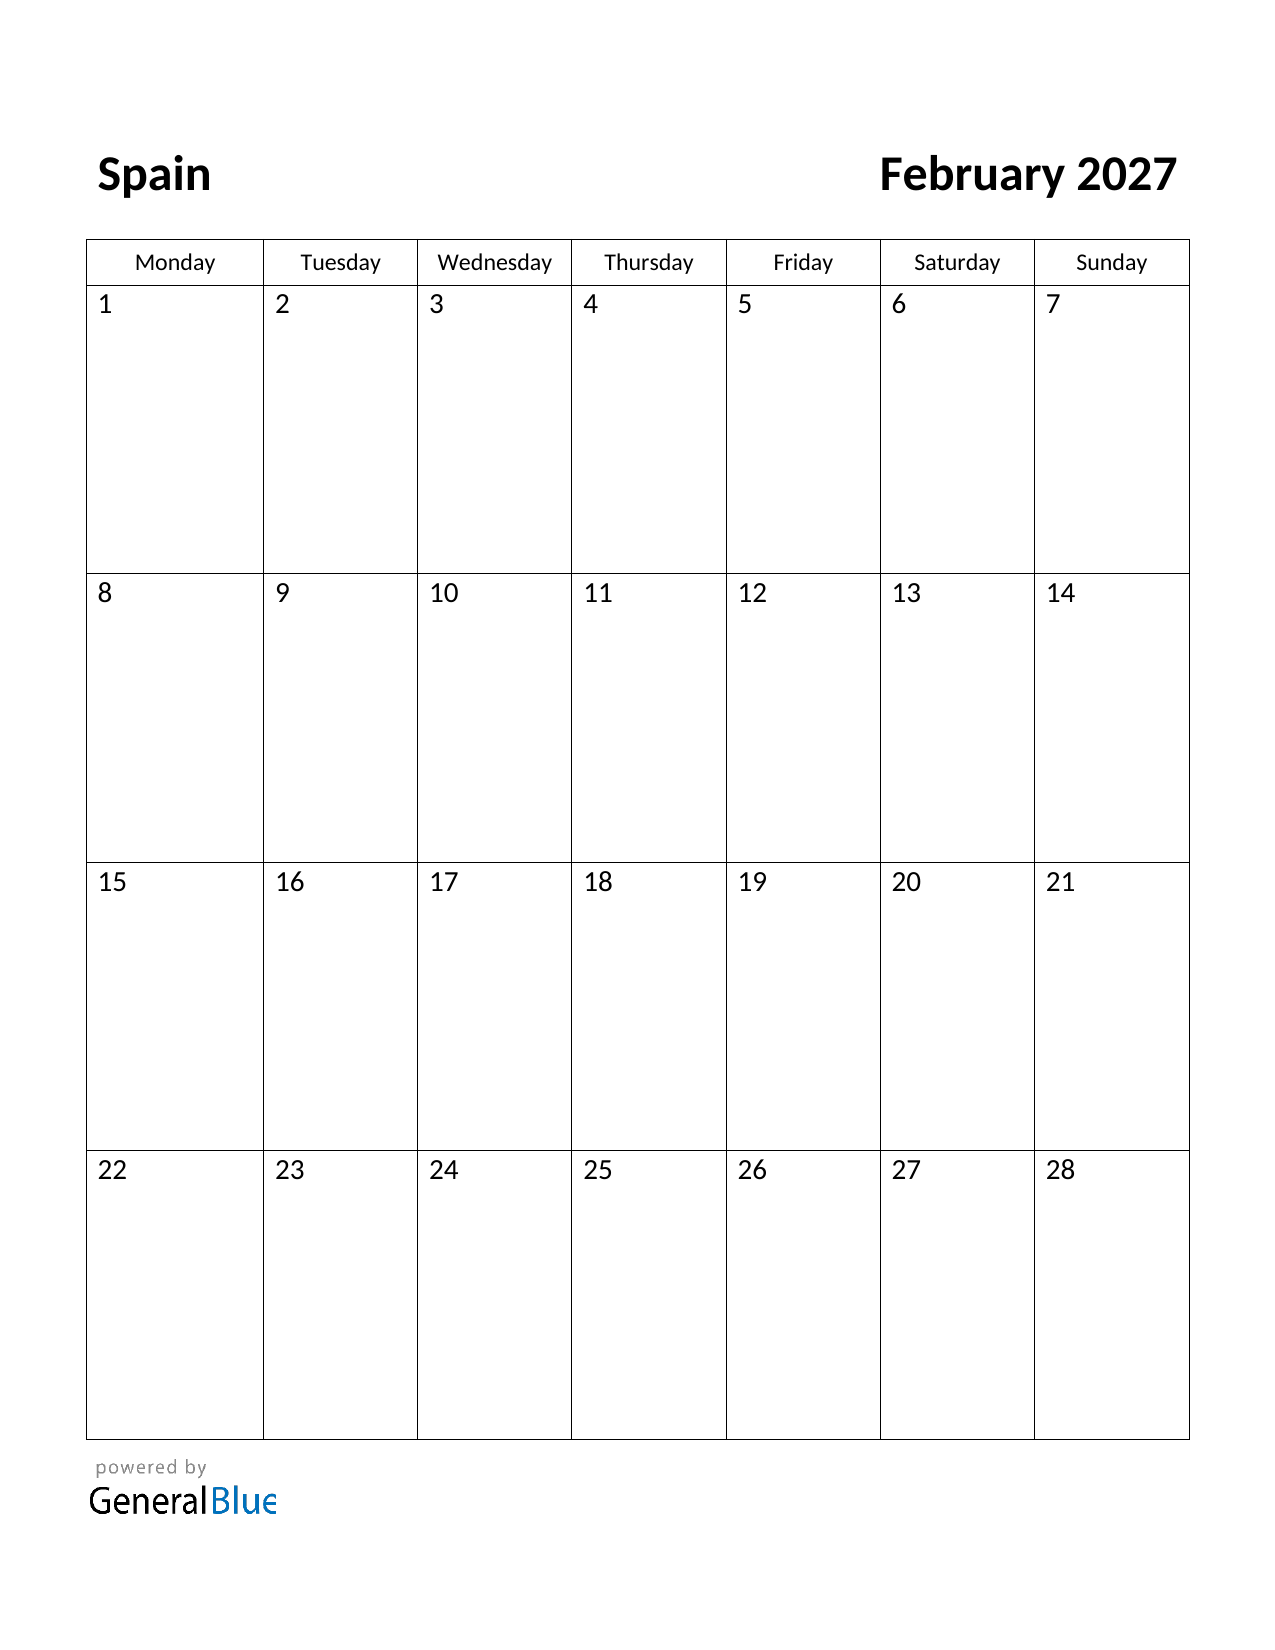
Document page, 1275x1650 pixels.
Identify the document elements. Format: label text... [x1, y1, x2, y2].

table_cell [418, 895, 571, 1150]
table_cell 6 [881, 286, 1034, 318]
table_cell [1035, 318, 1189, 573]
table_cell 8 [87, 574, 263, 607]
table_cell Thursday [572, 240, 726, 284]
table_cell 22 [87, 1151, 263, 1184]
table_cell [87, 607, 263, 862]
table_cell Monday [87, 240, 263, 284]
table_cell Friday [727, 240, 880, 284]
table_cell [881, 318, 1034, 573]
table_cell Wednesday [418, 240, 571, 284]
table_cell 23 [264, 1151, 417, 1184]
table_cell [264, 1184, 417, 1439]
table_cell [418, 607, 571, 862]
picture [88, 1457, 276, 1519]
table_cell [572, 895, 726, 1150]
table_header Spain [86, 105, 572, 239]
table_cell [727, 895, 880, 1150]
table_cell [572, 1184, 726, 1439]
table_cell 20 [881, 863, 1034, 895]
table_cell 24 [418, 1151, 571, 1184]
table_cell 10 [418, 574, 571, 607]
table_cell [264, 318, 417, 573]
table_cell Sunday [1035, 240, 1189, 284]
table_cell [572, 607, 726, 862]
table_cell 27 [881, 1151, 1034, 1184]
table_cell [87, 895, 263, 1150]
table_cell 2 [264, 286, 417, 318]
table_cell 19 [727, 863, 880, 895]
table_cell [727, 318, 880, 573]
table_cell [87, 1184, 263, 1439]
table_cell 9 [264, 574, 417, 607]
table_cell 18 [572, 863, 726, 895]
table_cell 13 [881, 574, 1034, 607]
table_cell [86, 1440, 1189, 1538]
table_cell 16 [264, 863, 417, 895]
table_cell [881, 607, 1034, 862]
table_cell [1035, 607, 1189, 862]
table_cell 26 [727, 1151, 880, 1184]
table_cell [264, 895, 417, 1150]
table_cell Saturday [881, 240, 1034, 284]
table_header February 2027 [572, 105, 1189, 239]
table_cell [727, 1184, 880, 1439]
table_cell 12 [727, 574, 880, 607]
table_cell [418, 318, 571, 573]
table_cell [87, 318, 263, 573]
table_cell 28 [1035, 1151, 1189, 1184]
table_cell 17 [418, 863, 571, 895]
table_cell 1 [87, 286, 263, 318]
table_cell 4 [572, 286, 726, 318]
table_cell [418, 1184, 571, 1439]
table_cell 25 [572, 1151, 726, 1184]
table_cell [1035, 895, 1189, 1150]
table_cell [572, 318, 726, 573]
table_cell Tuesday [264, 240, 417, 284]
table_cell 5 [727, 286, 880, 318]
table_cell [881, 1184, 1034, 1439]
table_cell 11 [572, 574, 726, 607]
table_cell [727, 607, 880, 862]
table_cell 21 [1035, 863, 1189, 895]
table_cell 15 [87, 863, 263, 895]
table_cell 14 [1035, 574, 1189, 607]
table_cell [881, 895, 1034, 1150]
table_cell [1035, 1184, 1189, 1439]
table_cell 7 [1035, 286, 1189, 318]
table_cell [264, 607, 417, 862]
table_cell 3 [418, 286, 571, 318]
